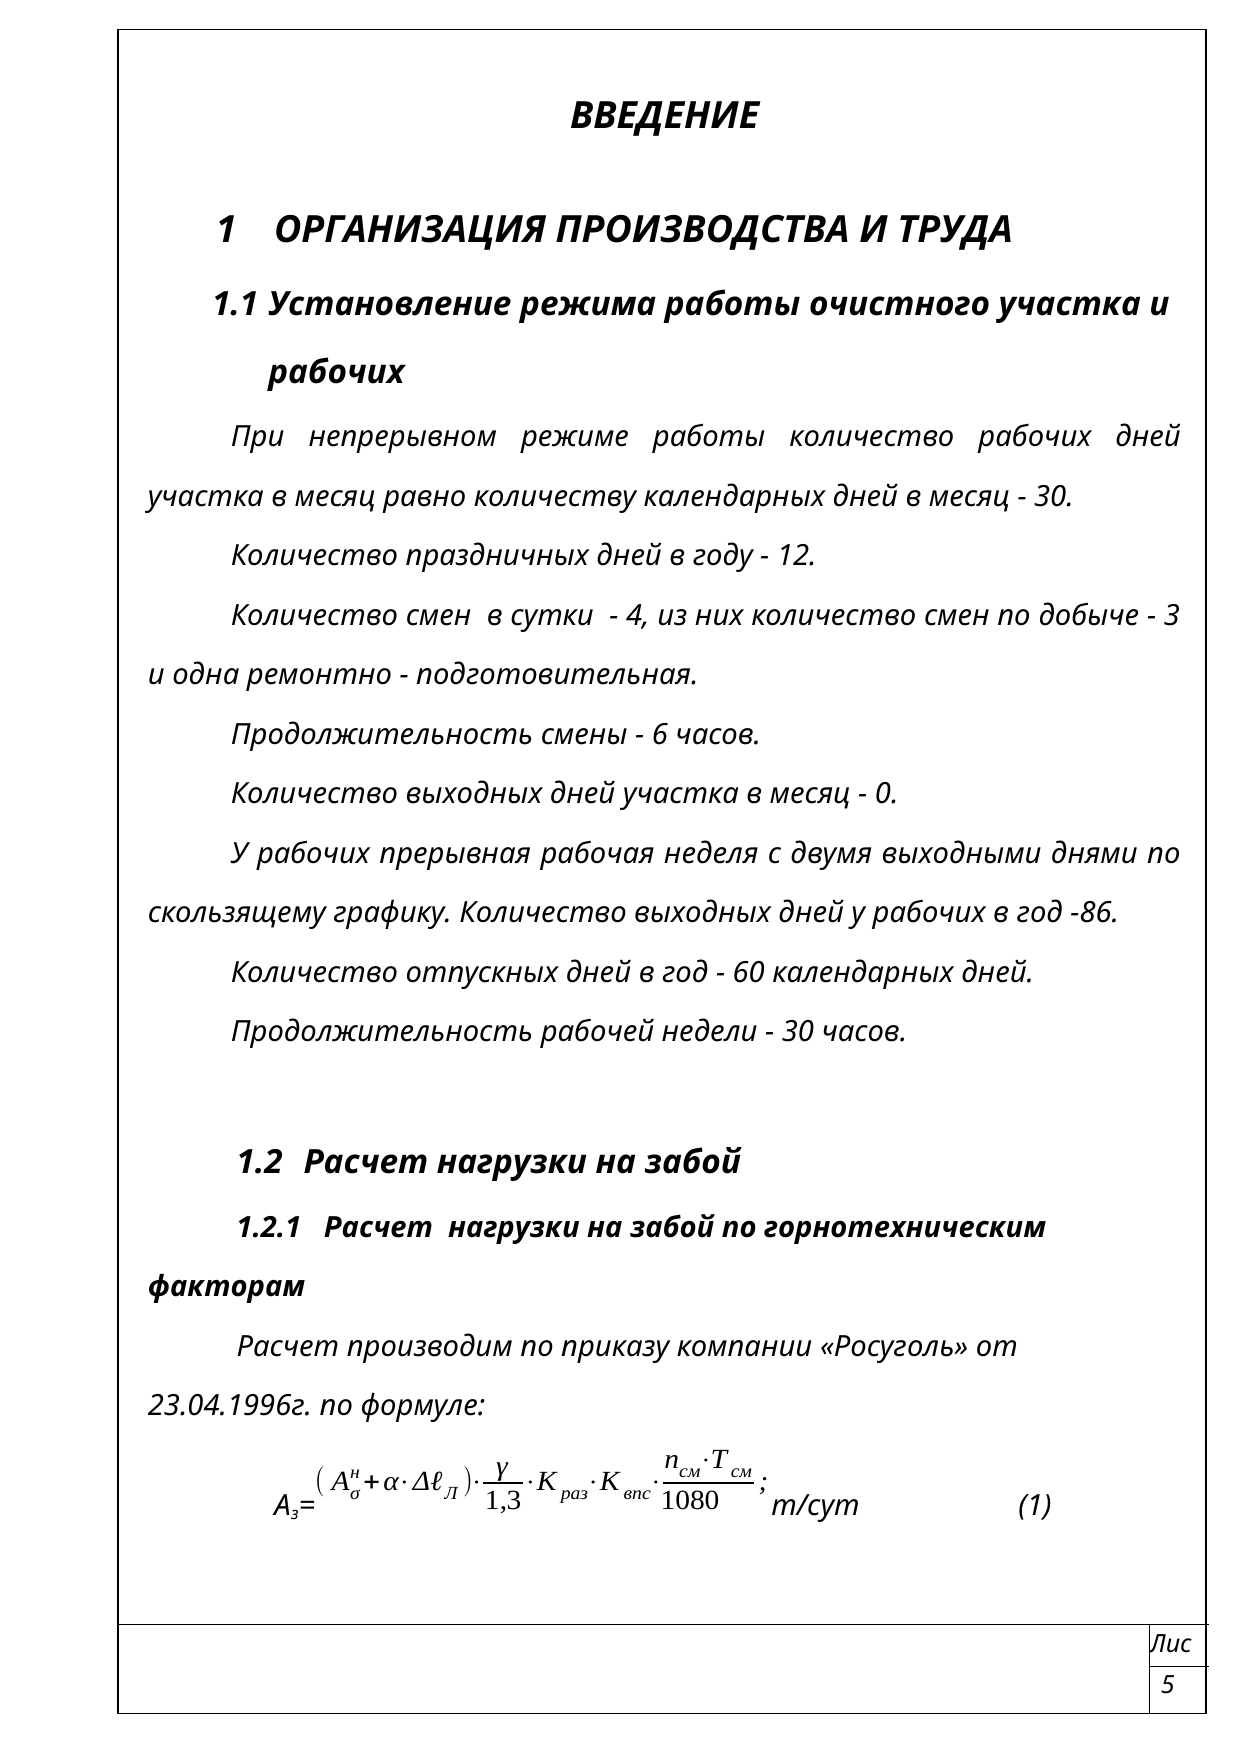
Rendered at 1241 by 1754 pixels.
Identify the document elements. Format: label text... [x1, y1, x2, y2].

subtitle ОРГАНИЗАЦИЯ ПРОИЗВОДСТВА И ТРУДА [155, 203, 1181, 254]
text Количество отпускных дней в год - 60 календарных дней. [148, 951, 1181, 991]
list Расчет нагрузки на забой [148, 1138, 1181, 1183]
text Продолжительность рабочей недели - 30 часов. [148, 1010, 1181, 1050]
text Количество выходных дней участка в месяц - 0. [148, 772, 1181, 812]
text Аз=т/сут (1) [148, 1444, 1181, 1524]
text Расчет производим по приказу компании «Росуголь» от 23.04.1996г. по формуле: [148, 1325, 1181, 1424]
text ВВЕДЕНИЕ [148, 89, 1181, 140]
text Продолжительность смены - 6 часов. [148, 713, 1181, 753]
text Количество праздничных дней в году - 12. [148, 534, 1181, 574]
text При непрерывном режиме работы количество рабочих дней участка в месяц равно количеству календарных дней в месяц - 30. [148, 416, 1181, 515]
list Установление режима работы очистного участка и рабочих [212, 279, 1181, 393]
text У рабочих прерывная рабочая неделя с двумя выходными днями по скользящему графику. Количество выходных дней у рабочих в год -86. [148, 832, 1181, 931]
text Количество смен в сутки - 4, из них количество смен по добыче - 3 и одна ремонтно - подготовительная. [148, 594, 1181, 693]
text 1.2.1 Расчет нагрузки на забой по горнотехническим факторам [148, 1206, 1181, 1305]
